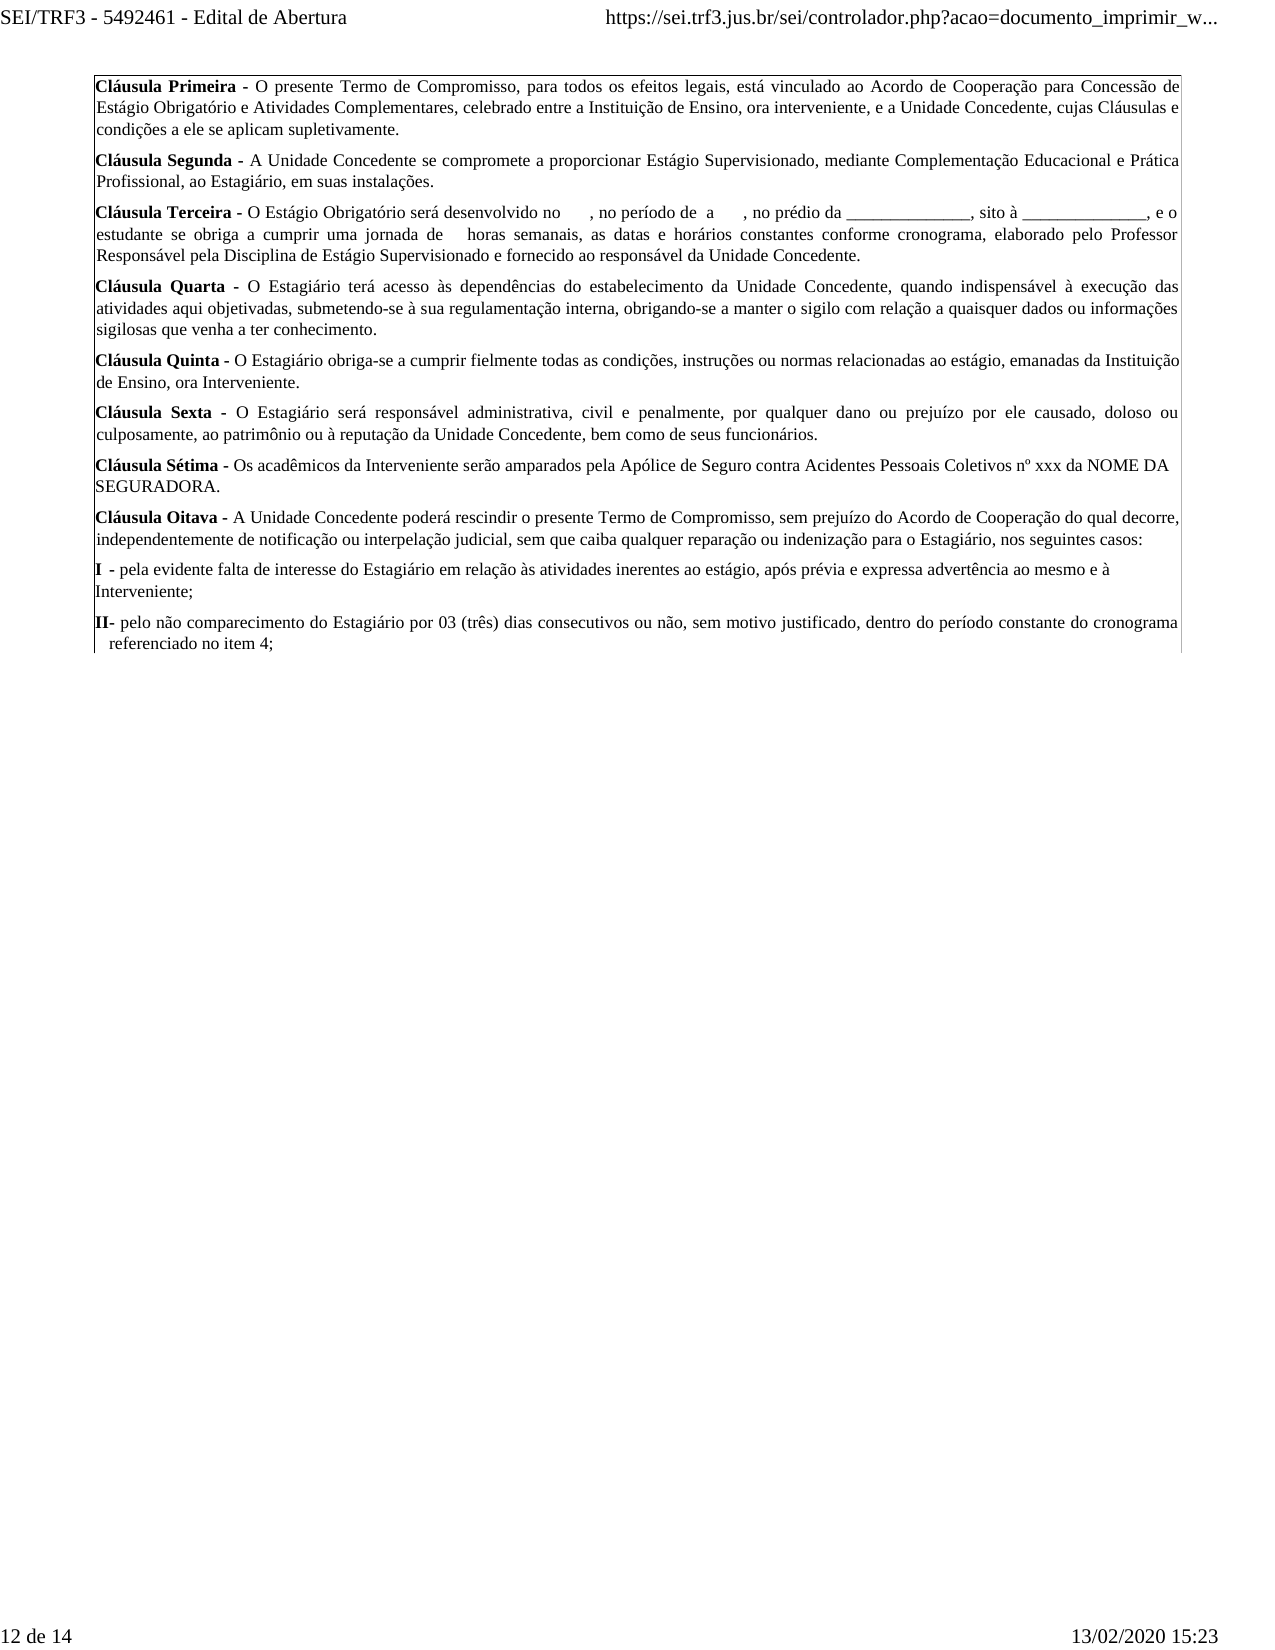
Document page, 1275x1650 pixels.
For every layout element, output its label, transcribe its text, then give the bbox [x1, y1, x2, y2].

text Interveniente; [95, 580, 1181, 601]
text Cláusula Quarta - O Estagiário terá acesso às dependências do estabelecimento da Unidade Concedente, quando indispensável à execução das atividades aqui objetivadas, submetendo-se à sua regulamentação interna, obrigando-se a manter o sigilo com relação a quaisquer dados ou informações sigilosas que venha a ter conhecimento. [95, 275, 1181, 339]
text Cláusula Sétima - Os acadêmicos da Interveniente serão amparados pela Apólice de Seguro contra Acidentes Pessoais Coletivos nº xxx da NOME DA [95, 454, 1181, 475]
text Cláusula Sexta - O Estagiário será responsável administrativa, civil e penalmente, por qualquer dano ou prejuízo por ele causado, doloso ou culposamente, ao patrimônio ou à reputação da Unidade Concedente, bem como de seus funcionários. [95, 401, 1181, 444]
text SEGURADORA. [95, 476, 1181, 497]
list - pelo não comparecimento do Estagiário por 03 (três) dias consecutivos ou não, sem motivo justificado, dentro do período constante do cronograma referenciado no item 4; [95, 611, 1181, 653]
text Cláusula Quinta - O Estagiário obriga-se a cumprir fielmente todas as condições, instruções ou normas relacionadas ao estágio, emanadas da Instituição de Ensino, ora Interveniente. [95, 349, 1181, 392]
text Cláusula Segunda - A Unidade Concedente se compromete a proporcionar Estágio Supervisionado, mediante Complementação Educacional e Prática Profissional, ao Estagiário, em suas instalações. [95, 149, 1181, 192]
text Cláusula Oitava - A Unidade Concedente poderá rescindir o presente Termo de Compromisso, sem prejuízo do Acordo de Cooperação do qual decorre, independentemente de notificação ou interpelação judicial, sem que caiba qualquer reparação ou indenização para o Estagiário, nos seguintes casos: [95, 506, 1181, 549]
text Cláusula Terceira - O Estágio Obrigatório será desenvolvido no , no período de a , no prédio da ______________, sito à ______________, e o estudante se obriga a cumprir uma jornada de horas semanais, as datas e horários constantes conforme cronograma, elaborado pelo Professor Responsável pela Disciplina de Estágio Supervisionado e fornecido ao responsável da Unidade Concedente. [95, 201, 1181, 266]
text Cláusula Primeira - O presente Termo de Compromisso, para todos os efeitos legais, está vinculado ao Acordo de Cooperação para Concessão de Estágio Obrigatório e Atividades Complementares, celebrado entre a Instituição de Ensino, ora interveniente, e a Unidade Concedente, cujas Cláusulas e condições a ele se aplicam supletivamente. [95, 76, 1181, 139]
list - pela evidente falta de interesse do Estagiário em relação às atividades inerentes ao estágio, após prévia e expressa advertência ao mesmo e à [95, 558, 1181, 579]
